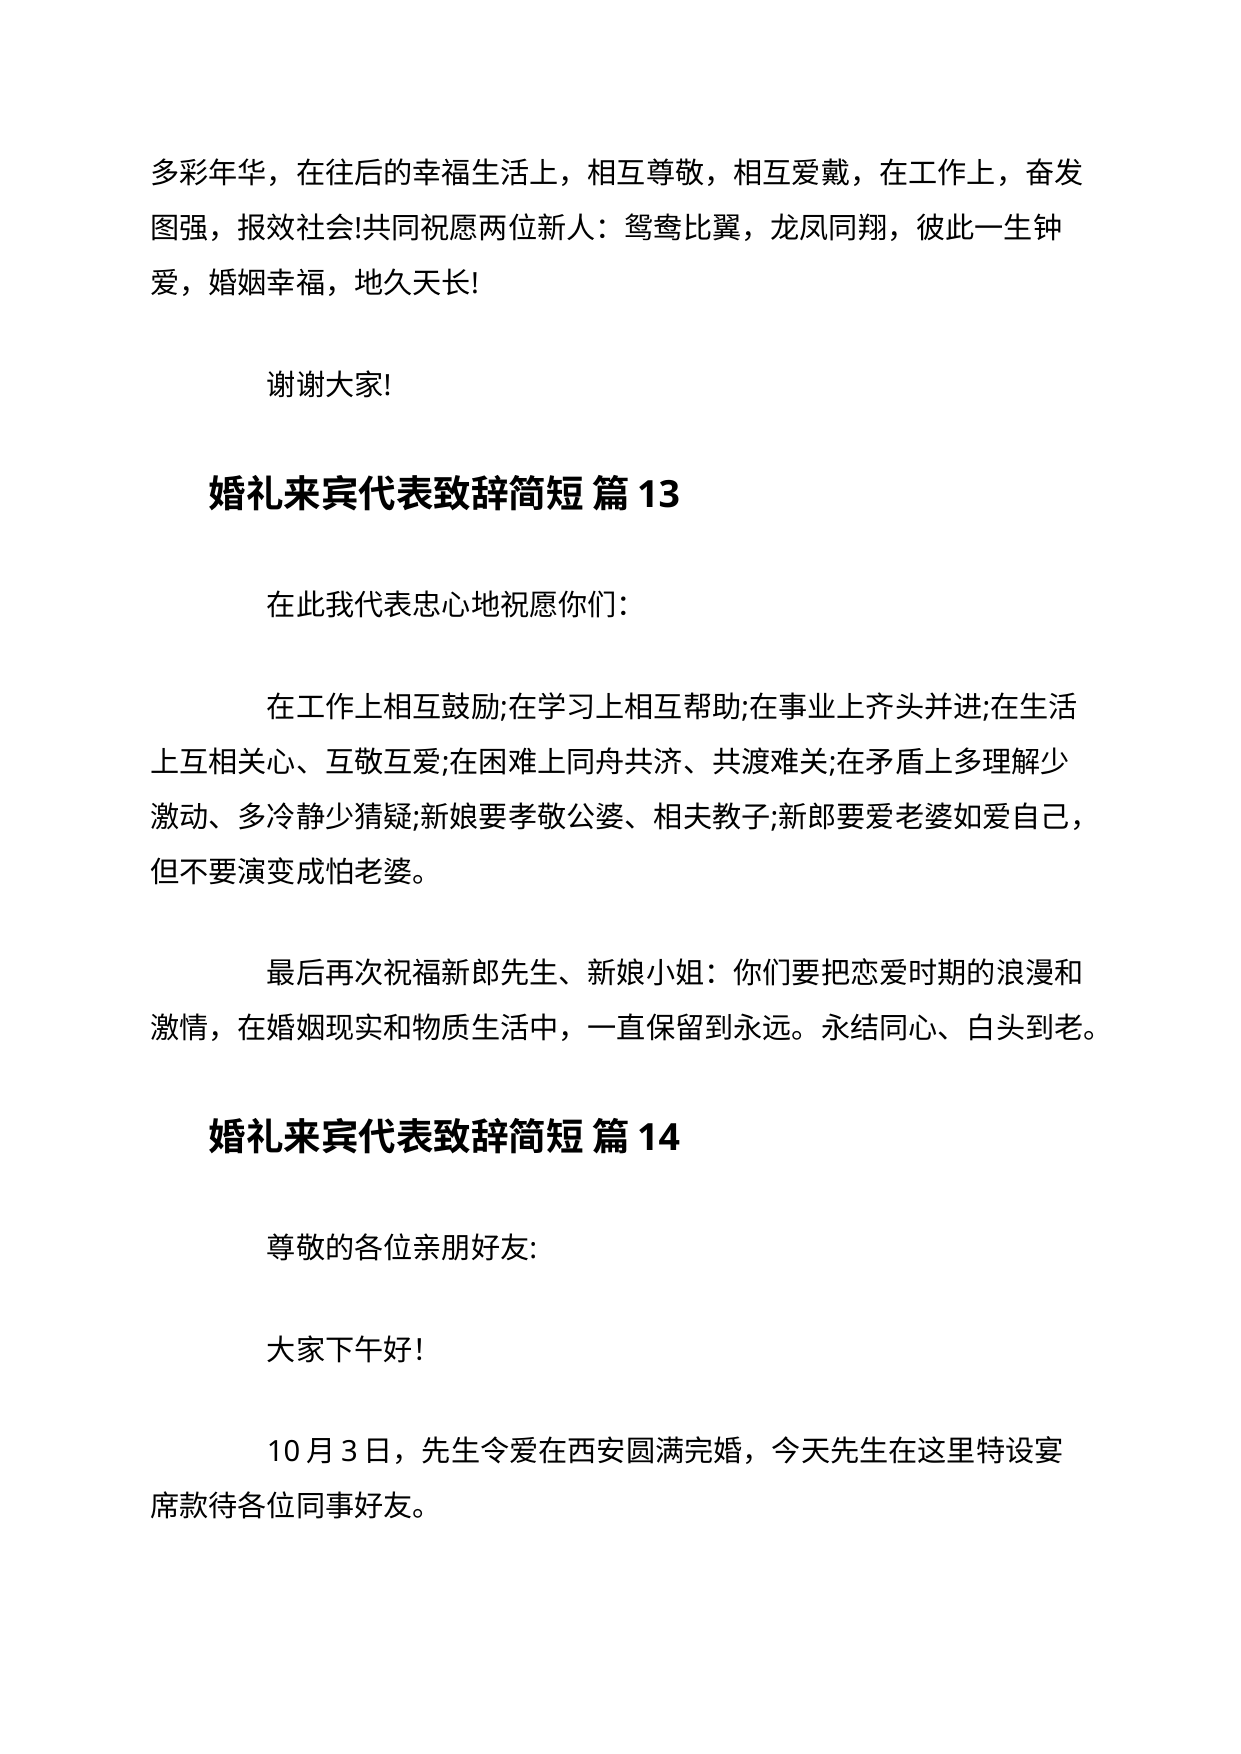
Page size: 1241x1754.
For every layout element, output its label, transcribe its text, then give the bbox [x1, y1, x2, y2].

text 最后再次祝福新郎先生、新娘小姐：你们要把恋爱时期的浪漫和激情，在婚姻现实和物质生活中，一直保留到永远。永结同心、白头到老。 [150, 950, 1090, 1047]
text 尊敬的各位亲朋好友: [150, 1224, 1090, 1267]
text 婚礼来宾代表致辞简短 篇13 [150, 464, 1090, 518]
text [150, 150, 1090, 302]
text 在此我代表忠心地祝愿你们： [150, 581, 1090, 624]
text 婚礼来宾代表致辞简短 篇14 [150, 1107, 1090, 1161]
text 谢谢大家! [150, 362, 1090, 404]
text 大家下午好！ [150, 1326, 1090, 1368]
text 10月3日，先生令爱在西安圆满完婚，今天先生在这里特设宴席款待各位同事好友。 [150, 1428, 1090, 1525]
text 在工作上相互鼓励;在学习上相互帮助;在事业上齐头并进;在生活上互相关心、互敬互爱;在困难上同舟共济、共渡难关;在矛盾上多理解少激动、多冷静少猜疑;新娘要孝敬公婆、相夫教子;新郎要爱老婆如爱自己，但不要演变成怕老婆。 [150, 683, 1090, 891]
